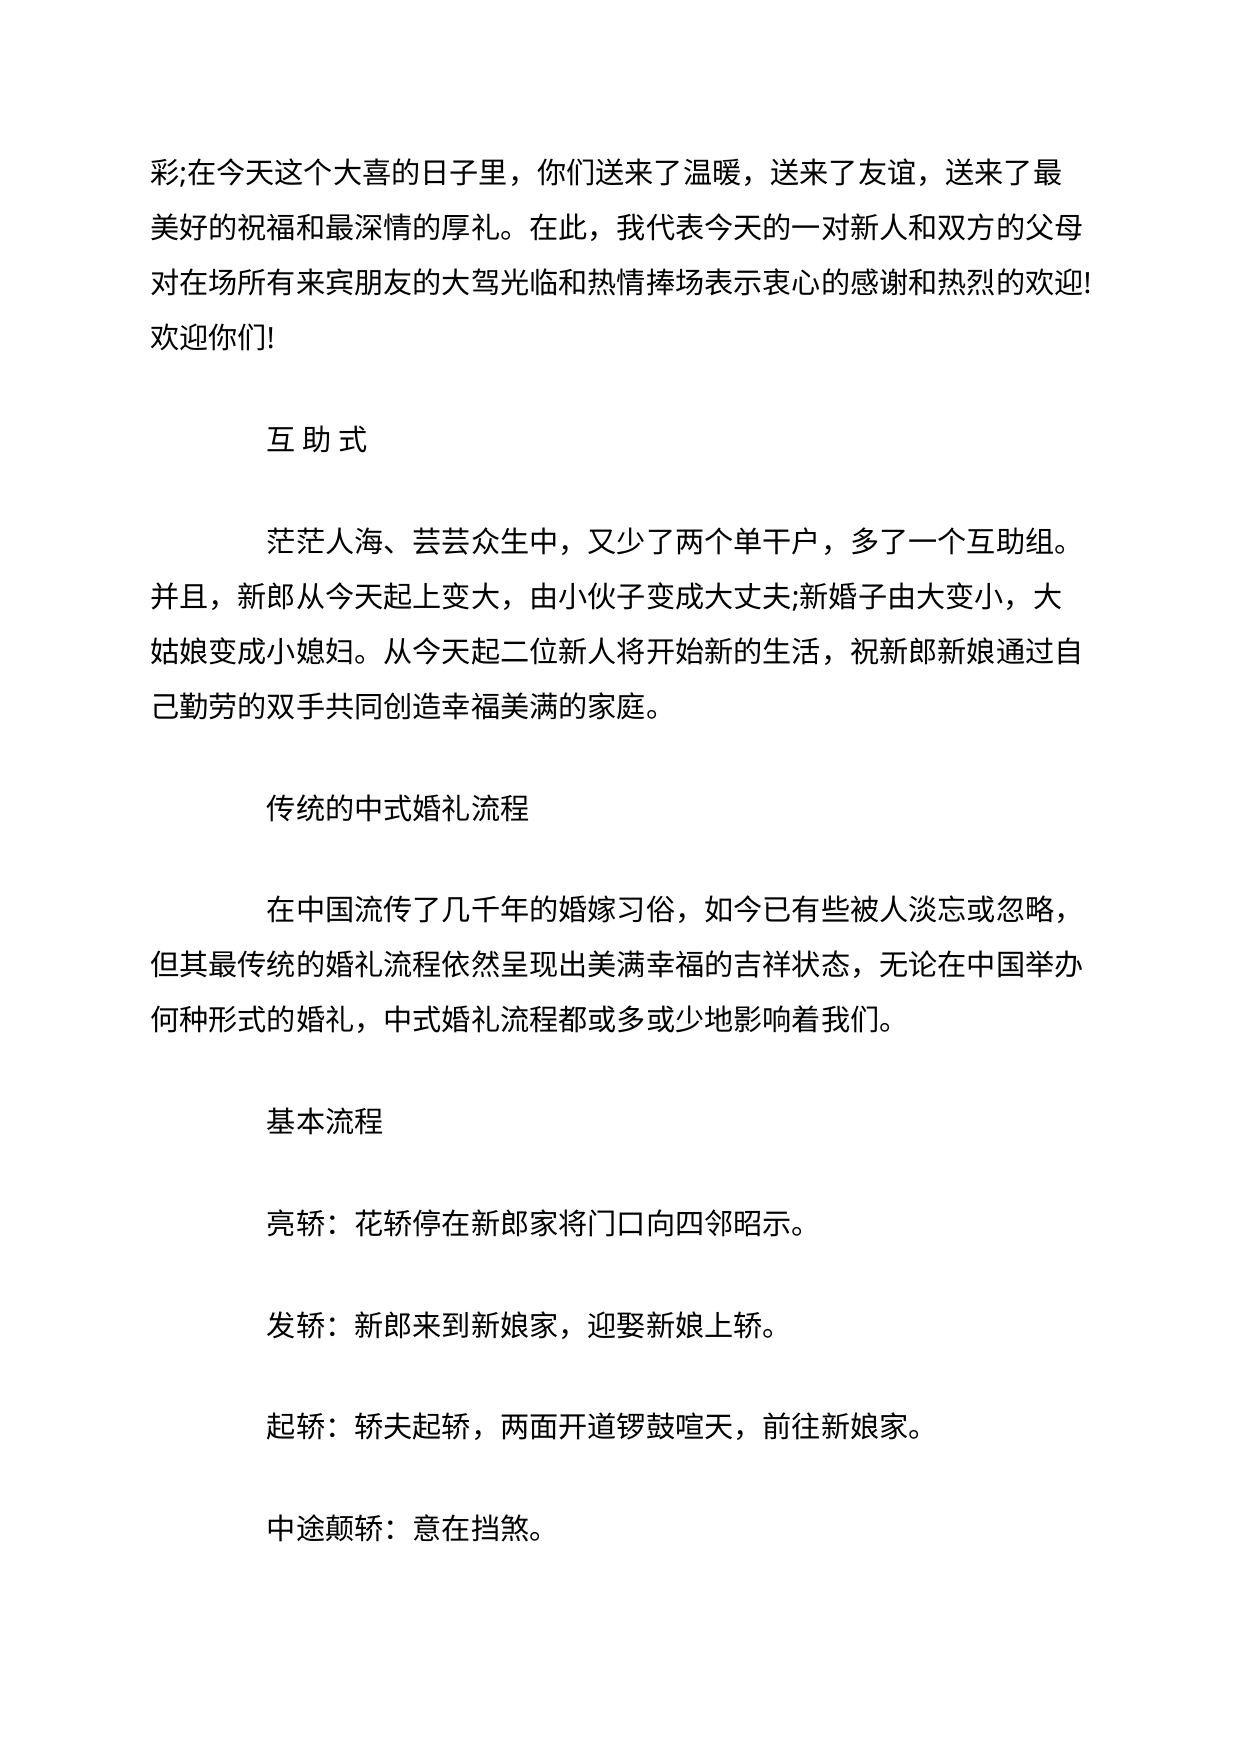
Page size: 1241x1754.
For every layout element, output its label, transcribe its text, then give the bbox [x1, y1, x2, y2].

text 基本流程 [150, 1098, 1090, 1141]
text 传统的中式婚礼流程 [150, 785, 1090, 827]
text 发轿：新郎来到新娘家，迎娶新娘上轿。 [150, 1302, 1090, 1344]
text 互 助 式 [150, 417, 1090, 459]
text 亮轿：花轿停在新郎家将门口向四邻昭示。 [150, 1200, 1090, 1243]
text 起轿：轿夫起轿，两面开道锣鼓喧天，前往新娘家。 [150, 1404, 1090, 1446]
text 在中国流传了几千年的婚嫁习俗，如今已有些被人淡忘或忽略，但其最传统的婚礼流程依然呈现出美满幸福的吉祥状态，无论在中国举办何种形式的婚礼，中式婚礼流程都或多或少地影响着我们。 [150, 887, 1090, 1039]
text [150, 150, 1090, 357]
text 中途颠轿：意在挡煞。 [150, 1506, 1090, 1548]
text 茫茫人海、芸芸众生中，又少了两个单干户，多了一个互助组。并且，新郎从今天起上变大，由小伙子变成大丈夫;新婚子由大变小，大姑娘变成小媳妇。从今天起二位新人将开始新的生活，祝新郎新娘通过自己勤劳的双手共同创造幸福美满的家庭。 [150, 519, 1090, 726]
